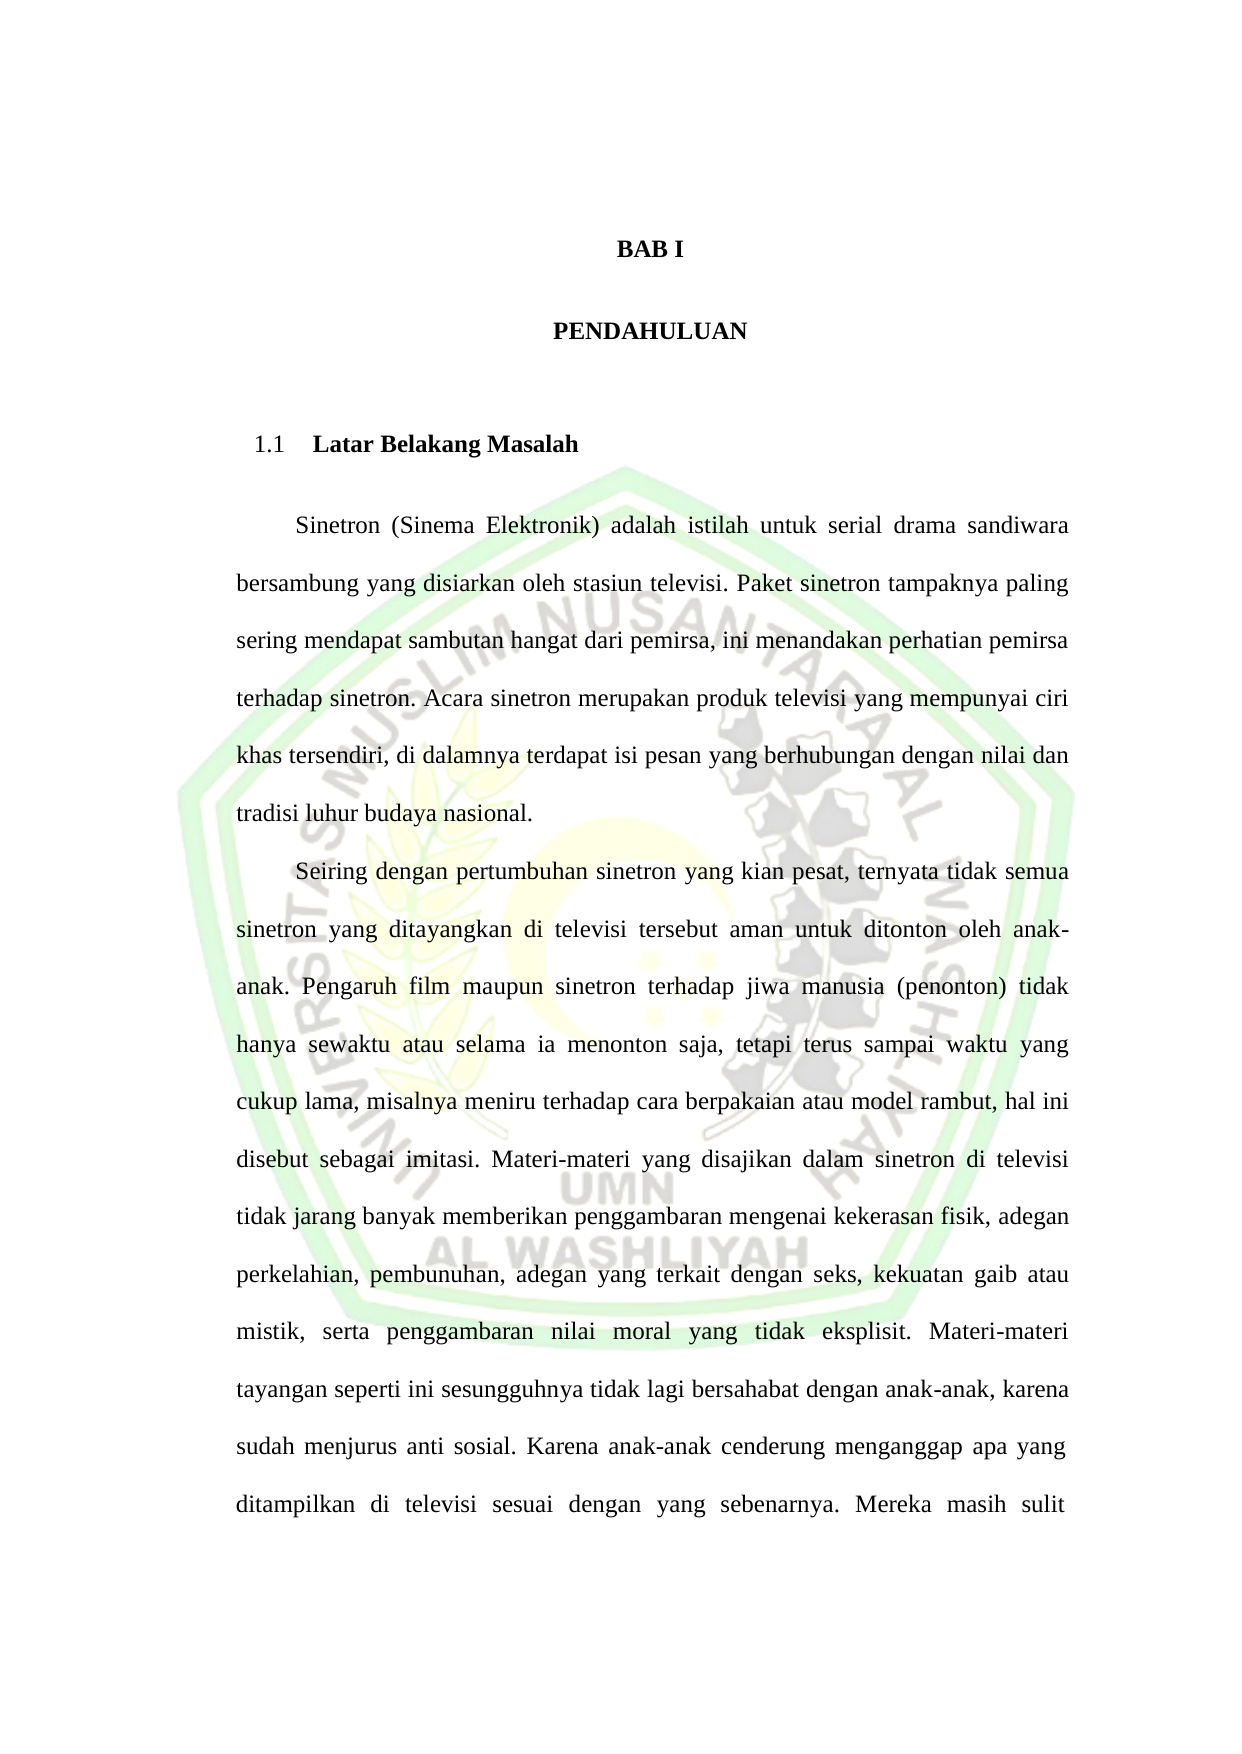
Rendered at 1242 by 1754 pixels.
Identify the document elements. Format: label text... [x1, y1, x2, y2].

text ditampilkan di televisi sesuai dengan yang sebenarnya. Mereka masih sulit [232, 1490, 1068, 1517]
text Sinetron (Sinema Elektronik) adalah istilah untuk serial drama sandiwara bersambung yang disiarkan oleh stasiun televisi. Paket sinetron tampaknya paling sering mendapat sambutan hangat dari pemirsa, ini menandakan perhatian pemirsa terhadap sinetron. Acara sinetron merupakan produk televisi yang mempunyai ciri khas tersendiri, di dalamnya terdapat isi pesan yang berhubungan dengan nilai dan tradisi luhur budaya nasional. [236, 510, 1069, 826]
text 1.1 Latar Belakang Masalah [254, 429, 1077, 458]
text BAB I PENDAHULUAN [550, 234, 750, 345]
text Seiring dengan pertumbuhan sinetron yang kian pesat, ternyata tidak semua sinetron yang ditayangkan di televisi tersebut aman untuk ditonton oleh anak- anak. Pengaruh film maupun sinetron terhadap jiwa manusia (penonton) tidak hanya sewaktu atau selama ia menonton saja, tetapi terus sampai waktu yang cukup lama, misalnya meniru terhadap cara berpakaian atau model rambut, hal ini disebut sebagai imitasi. Materi-materi yang disajikan dalam sinetron di televisi tidak jarang banyak memberikan penggambaran mengenai kekerasan fisik, adegan perkelahian, pembunuhan, adegan yang terkait dengan seks, kekuatan gaib atau mistik, serta penggambaran nilai moral yang tidak eksplisit. Materi-materi tayangan seperti ini sesungguhnya tidak lagi bersahabat dengan anak-anak, karena sudah menjurus anti sosial. Karena anak-anak cenderung menganggap apa yang [236, 856, 1069, 1460]
